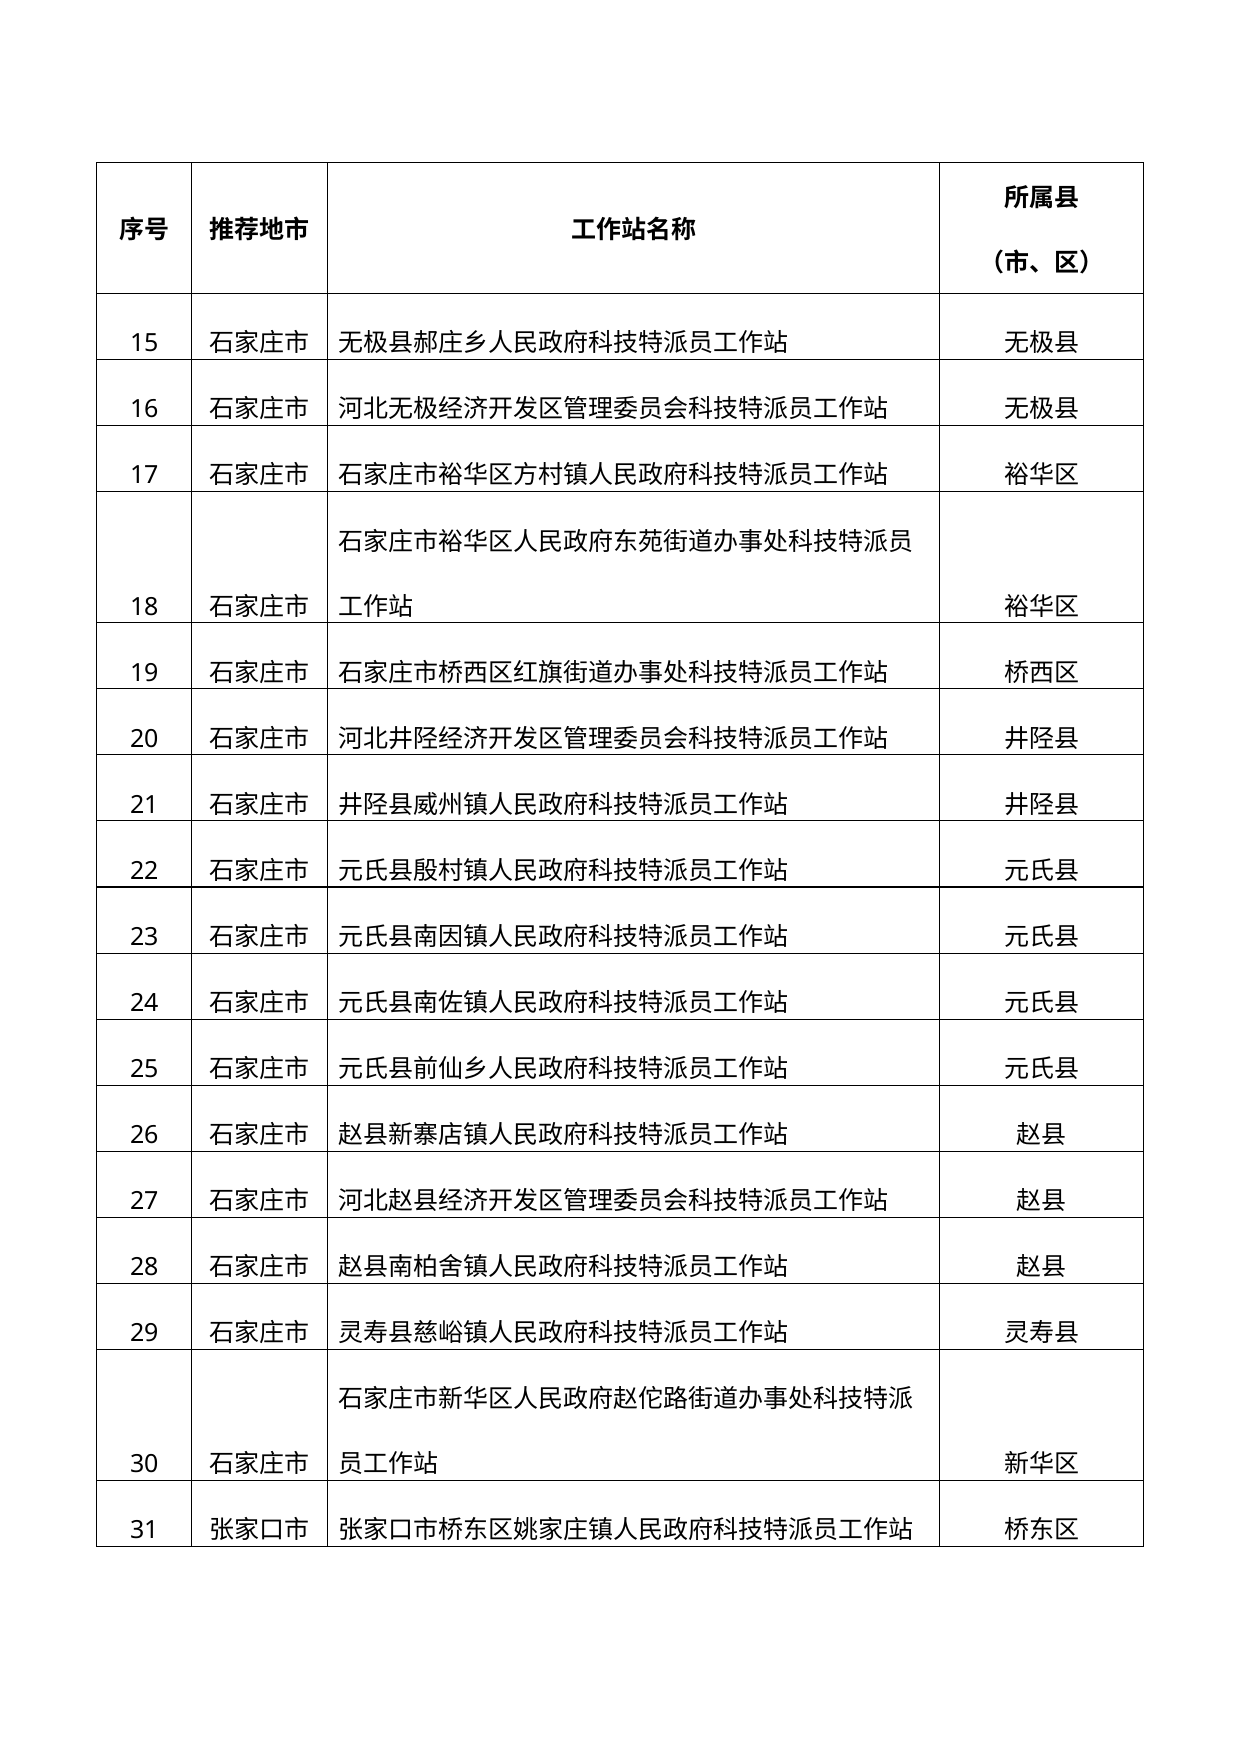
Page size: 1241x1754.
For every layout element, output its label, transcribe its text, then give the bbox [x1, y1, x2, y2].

table_cell 井陉县 [940, 689, 1143, 754]
table_cell 17 [97, 426, 191, 491]
table_cell 元氏县南佐镇人民政府科技特派员工作站 [328, 954, 939, 1018]
table_cell 裕华区 [940, 426, 1143, 491]
table_cell 石家庄市 [192, 755, 327, 820]
table_cell 河北井陉经济开发区管理委员会科技特派员工作站 [328, 689, 939, 754]
table_cell 石家庄市 [192, 1350, 327, 1480]
table_cell 元氏县 [940, 1020, 1143, 1084]
table_cell 20 [97, 689, 191, 754]
table_cell 31 [97, 1481, 191, 1546]
table_cell 石家庄市 [192, 360, 327, 425]
table_cell 27 [97, 1152, 191, 1217]
table_cell 河北无极经济开发区管理委员会科技特派员工作站 [328, 360, 939, 425]
table_cell 元氏县 [940, 821, 1143, 886]
table_cell 石家庄市 [192, 689, 327, 754]
table_cell 石家庄市 [192, 294, 327, 359]
table_cell 赵县 [940, 1086, 1143, 1151]
table_cell 石家庄市 [192, 623, 327, 688]
table_cell 石家庄市 [192, 1218, 327, 1283]
table_cell 18 [97, 492, 191, 622]
table_cell 19 [97, 623, 191, 688]
table_cell 元氏县南因镇人民政府科技特派员工作站 [328, 888, 939, 952]
table_cell 30 [97, 1350, 191, 1480]
table_cell 元氏县前仙乡人民政府科技特派员工作站 [328, 1020, 939, 1084]
table_cell 石家庄市裕华区人民政府东苑街道办事处科技特派员工作站 [328, 492, 939, 622]
table_cell 赵县 [940, 1152, 1143, 1217]
table_header 推荐地市 [192, 163, 327, 293]
table_cell 石家庄市 [192, 1284, 327, 1349]
table_cell 石家庄市新华区人民政府赵佗路街道办事处科技特派员工作站 [328, 1350, 939, 1480]
table_cell 赵县南柏舍镇人民政府科技特派员工作站 [328, 1218, 939, 1283]
table_cell 23 [97, 888, 191, 952]
table_cell 桥西区 [940, 623, 1143, 688]
table_cell 灵寿县 [940, 1284, 1143, 1349]
table_header 序号 [97, 163, 191, 293]
table_cell 井陉县威州镇人民政府科技特派员工作站 [328, 755, 939, 820]
table_cell 石家庄市 [192, 888, 327, 952]
table_cell 石家庄市裕华区方村镇人民政府科技特派员工作站 [328, 426, 939, 491]
table_cell 新华区 [940, 1350, 1143, 1480]
table_cell 无极县 [940, 360, 1143, 425]
table_cell 21 [97, 755, 191, 820]
table_cell 灵寿县慈峪镇人民政府科技特派员工作站 [328, 1284, 939, 1349]
table_cell 石家庄市 [192, 426, 327, 491]
table_cell 井陉县 [940, 755, 1143, 820]
table_cell 无极县 [940, 294, 1143, 359]
table_cell 河北赵县经济开发区管理委员会科技特派员工作站 [328, 1152, 939, 1217]
table_cell 石家庄市 [192, 954, 327, 1018]
table_cell 28 [97, 1218, 191, 1283]
table_cell 石家庄市 [192, 1020, 327, 1084]
table_cell 石家庄市 [192, 492, 327, 622]
table_cell 赵县 [940, 1218, 1143, 1283]
table_cell 张家口市桥东区姚家庄镇人民政府科技特派员工作站 [328, 1481, 939, 1546]
table_cell 25 [97, 1020, 191, 1084]
table_cell 石家庄市桥西区红旗街道办事处科技特派员工作站 [328, 623, 939, 688]
table_cell 元氏县 [940, 888, 1143, 952]
table_cell 29 [97, 1284, 191, 1349]
table_cell 石家庄市 [192, 821, 327, 886]
table_header 工作站名称 [328, 163, 939, 293]
table_cell 22 [97, 821, 191, 886]
table_cell 元氏县殷村镇人民政府科技特派员工作站 [328, 821, 939, 886]
table_cell 裕华区 [940, 492, 1143, 622]
table_cell 桥东区 [940, 1481, 1143, 1546]
table_cell 张家口市 [192, 1481, 327, 1546]
table_cell 赵县新寨店镇人民政府科技特派员工作站 [328, 1086, 939, 1151]
table_cell 24 [97, 954, 191, 1018]
table_header 所属县 （市、区） [940, 163, 1143, 293]
table_cell 26 [97, 1086, 191, 1151]
table_cell 石家庄市 [192, 1086, 327, 1151]
table_cell 15 [97, 294, 191, 359]
table_cell 16 [97, 360, 191, 425]
table_cell 无极县郝庄乡人民政府科技特派员工作站 [328, 294, 939, 359]
table_cell 石家庄市 [192, 1152, 327, 1217]
table_cell 元氏县 [940, 954, 1143, 1018]
